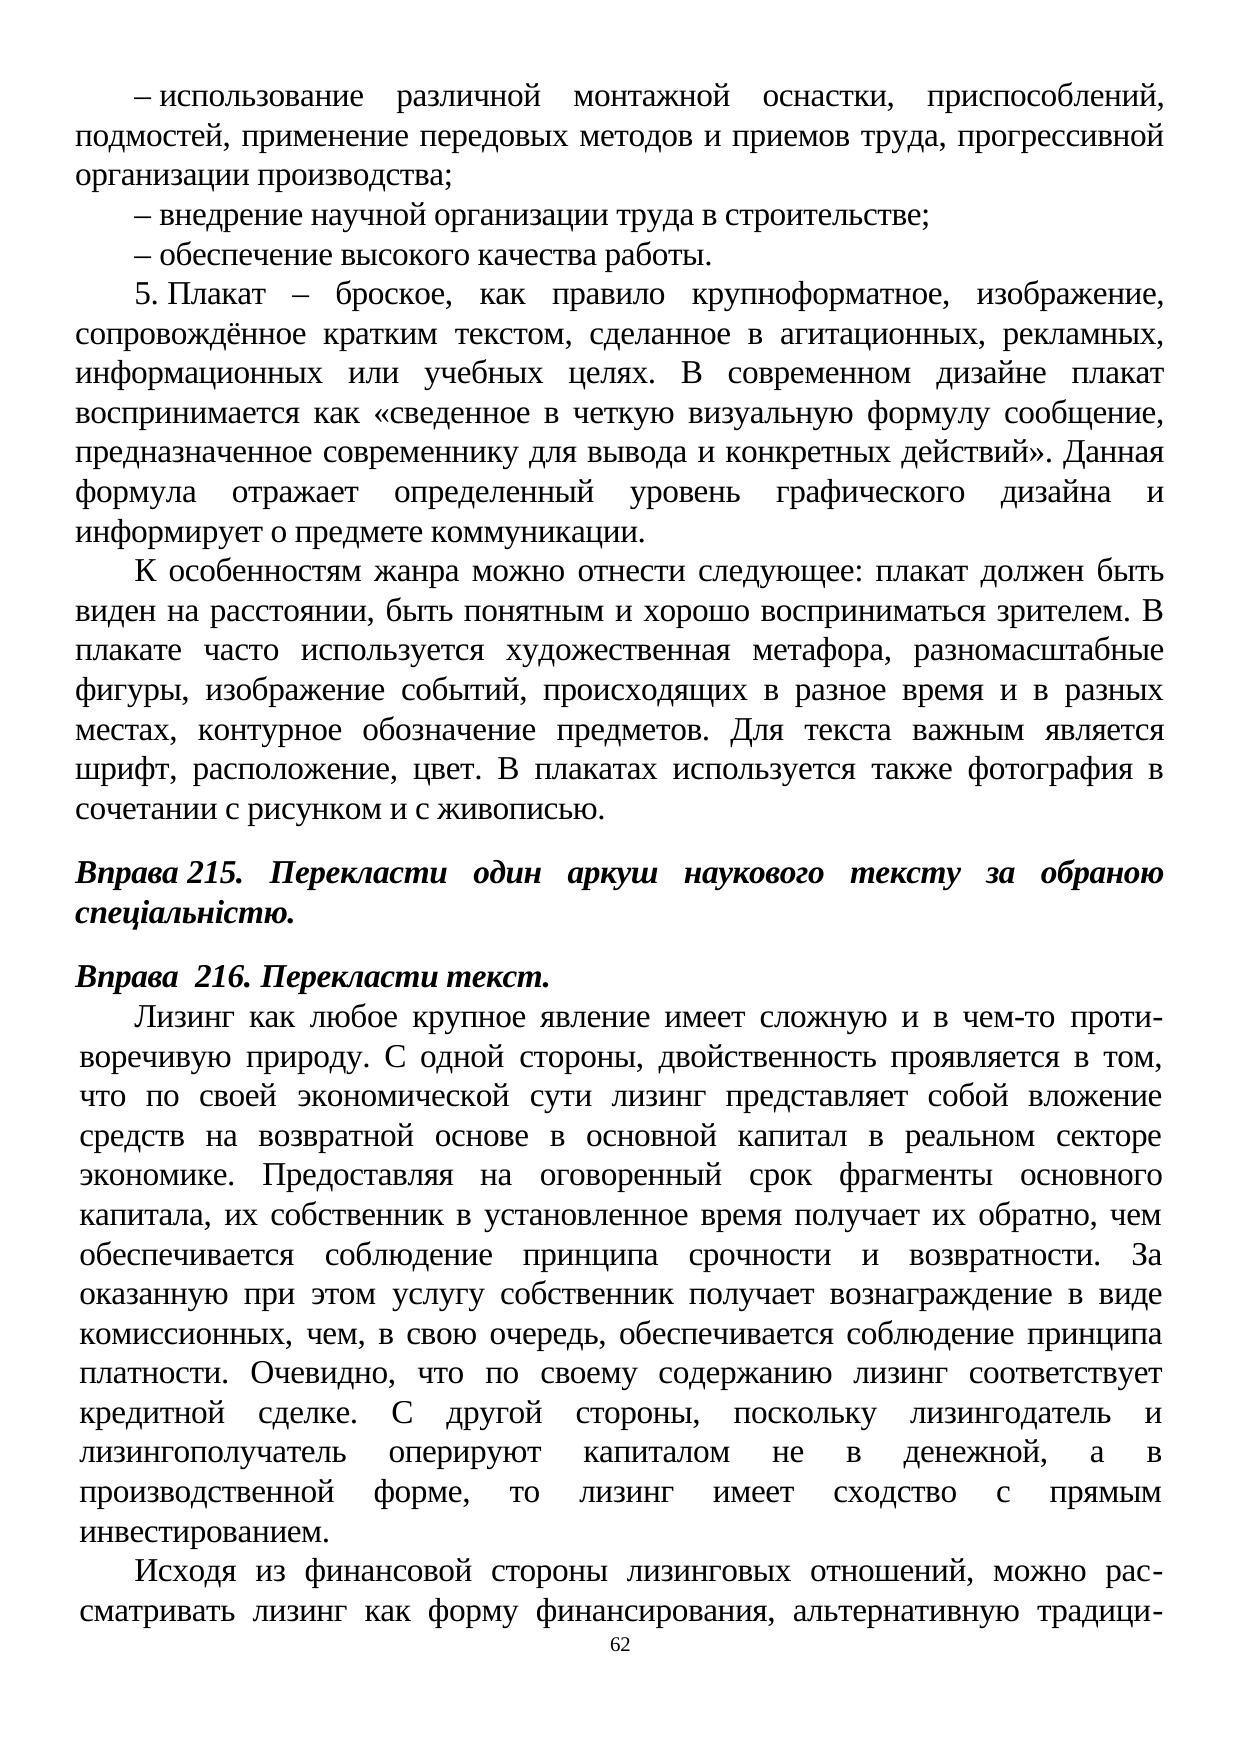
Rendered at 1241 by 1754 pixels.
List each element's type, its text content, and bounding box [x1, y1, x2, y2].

text – использование различной монтажной оснастки, приспособлений, подмостей, применение передовых методов и приемов труда, прогрессивной организации производства; [75, 75, 1165, 194]
text Вправа 216. Перекласти текст. [75, 956, 1165, 996]
text К особенностям жанра можно отнести следующее: плакат должен быть виден на расстоянии, быть понятным и хорошо восприниматься зрителем. В плакате часто используется художественная метафора, разномасштабные фигуры, изображение событий, происходящих в разное время и в разных местах, контурное обозначение предметов. Для текста важным является шрифт, расположение, цвет. В плакатах используется также фотография в сочетании с рисунком и с живописью. [75, 550, 1165, 827]
text Лизинг как любое крупное явление имеет сложную и в чем-то противоречивую природу. С одной стороны, двойственность проявляется в том, что по своей экономической сути лизинг представляет собой вложение средств на возвратной основе в основной капитал в реальном секторе экономике. Предоставляя на оговоренный срок фрагменты основного капитала, их собственник в установленное время получает их обратно, чем обеспечивается соблюдение принципа срочности и возвратности. За оказанную при этом услугу собственник получает вознаграждение в виде комиссионных, чем, в свою очередь, обеспечивается соблюдение принципа платности. Очевидно, что по своему содержанию лизинг соответствует кредитной сделке. С другой стороны, поскольку лизингодатель и лизингополучатель оперируют капиталом не в денежной, а в производственной форме, то лизинг имеет сходство с прямым инвестированием. [79, 996, 1163, 1550]
text 5. Плакат – броское, как правило крупноформатное, изображение, сопровождённое кратким текстом, сделанное в агитационных, рекламных, информационных или учебных целях. В современном дизайне плакат воспринимается как «сведенное в четкую визуальную формулу сообщение, предназначенное современнику для вывода и конкретных действий». Данная формула отражает определенный уровень графического дизайна и информирует о предмете коммуникации. [75, 273, 1165, 550]
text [79, 1550, 1163, 1629]
text Вправа 215. Перекласти один аркуш наукового тексту за обраною спеціальністю. [75, 852, 1165, 931]
text – обеспечение высокого качества работы. [75, 233, 1165, 273]
text – внедрение научной организации труда в строительстве; [75, 194, 1165, 233]
